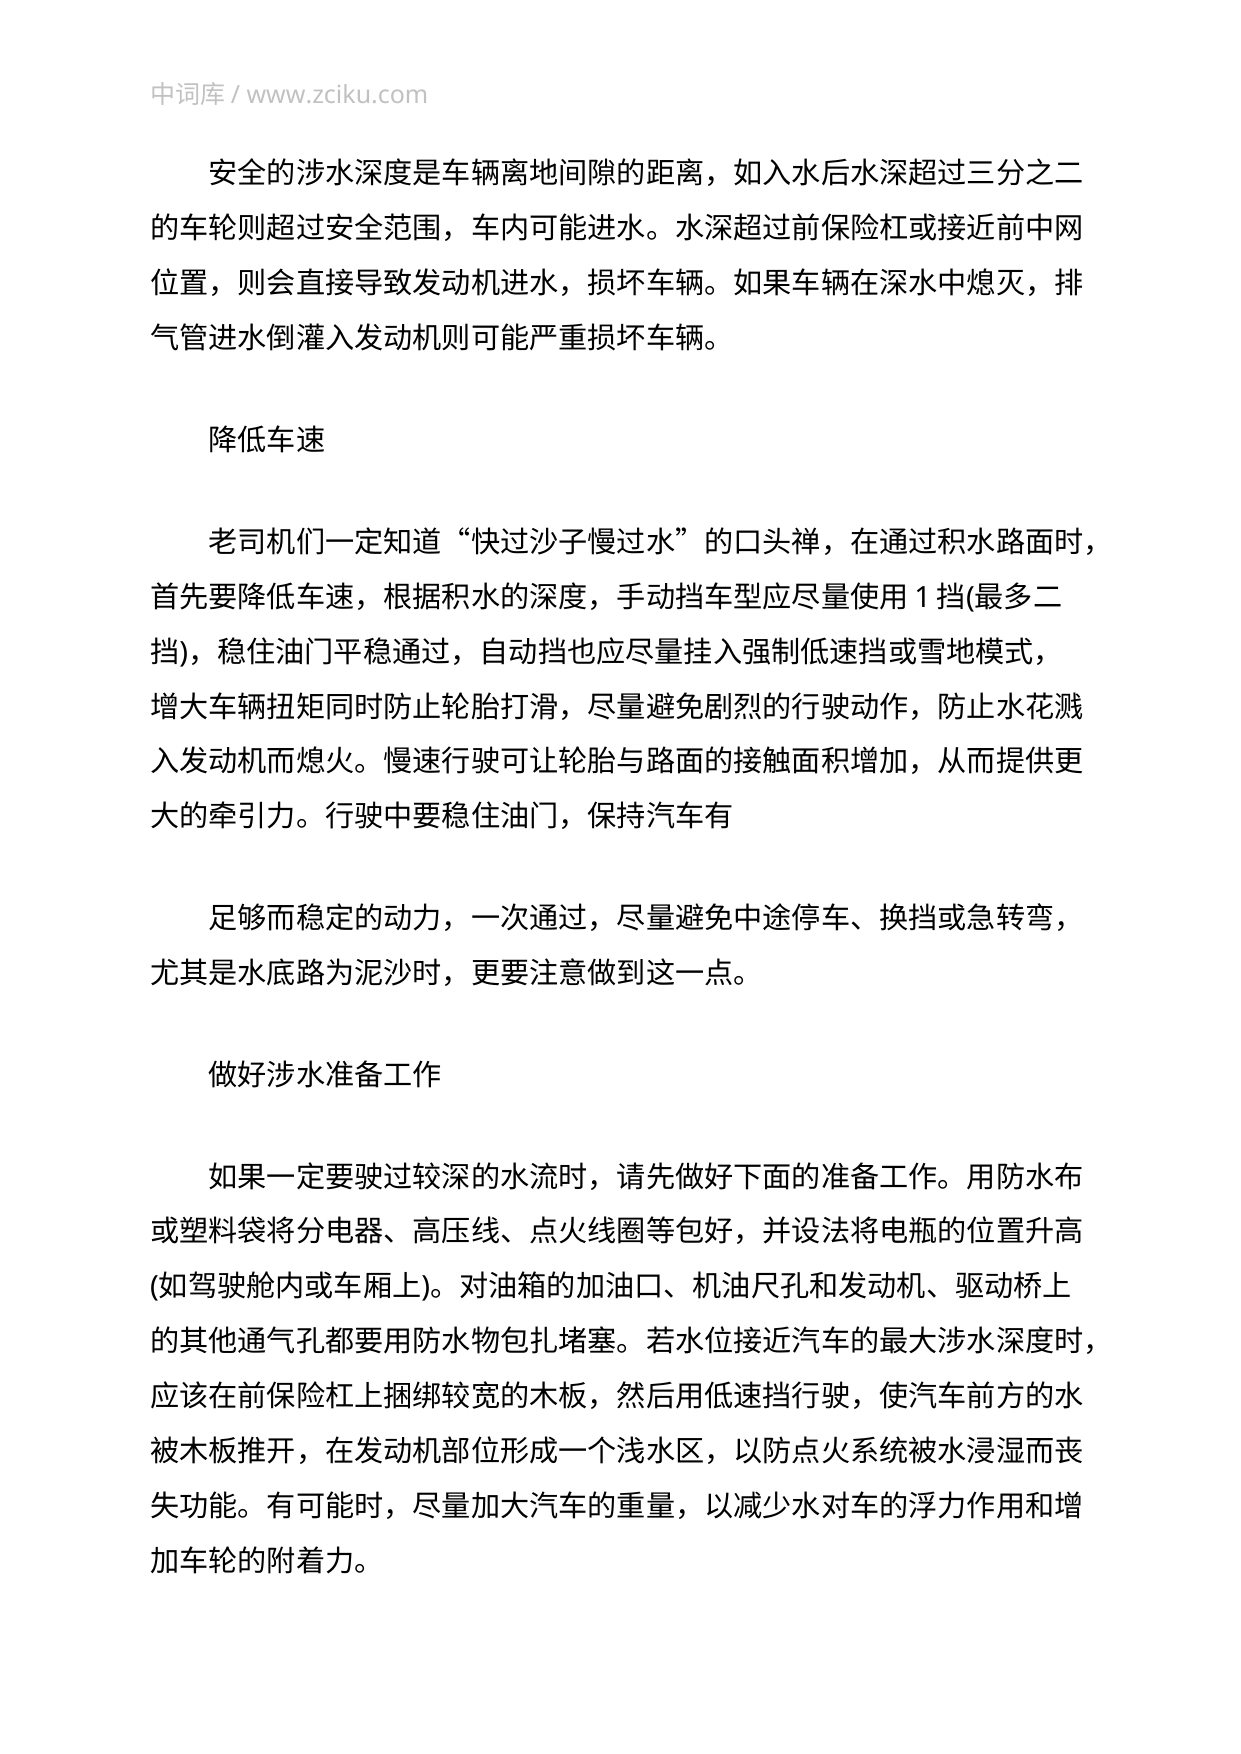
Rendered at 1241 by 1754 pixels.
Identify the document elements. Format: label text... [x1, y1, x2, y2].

text 老司机们一定知道“快过沙子慢过水”的口头禅，在通过积水路面时，首先要降低车速，根据积水的深度，手动挡车型应尽量使用1挡(最多二挡)，稳住油门平稳通过，自动挡也应尽量挂入强制低速挡或雪地模式，增大车辆扭矩同时防止轮胎打滑，尽量避免剧烈的行驶动作，防止水花溅入发动机而熄火。慢速行驶可让轮胎与路面的接触面积增加，从而提供更大的牵引力。行驶中要稳住油门，保持汽车有 [150, 518, 1090, 835]
text 如果一定要驶过较深的水流时，请先做好下面的准备工作。用防水布或塑料袋将分电器、高压线、点火线圈等包好，并设法将电瓶的位置升高(如驾驶舱内或车厢上)。对油箱的加油口、机油尺孔和发动机、驱动桥上的其他通气孔都要用防水物包扎堵塞。若水位接近汽车的最大涉水深度时，应该在前保险杠上捆绑较宽的木板，然后用低速挡行驶，使汽车前方的水被木板推开，在发动机部位形成一个浅水区，以防点火系统被水浸湿而丧失功能。有可能时，尽量加大汽车的重量，以减少水对车的浮力作用和增加车轮的附着力。 [150, 1153, 1090, 1580]
text 足够而稳定的动力，一次通过，尽量避免中途停车、换挡或急转弯，尤其是水底路为泥沙时，更要注意做到这一点。 [150, 895, 1090, 992]
text 降低车速 [150, 416, 1090, 459]
text 安全的涉水深度是车辆离地间隙的距离，如入水后水深超过三分之二的车轮则超过安全范围，车内可能进水。水深超过前保险杠或接近前中网位置，则会直接导致发动机进水，损坏车辆。如果车辆在深水中熄灭，排气管进水倒灌入发动机则可能严重损坏车辆。 [150, 150, 1090, 357]
text 做好涉水准备工作 [150, 1051, 1090, 1094]
